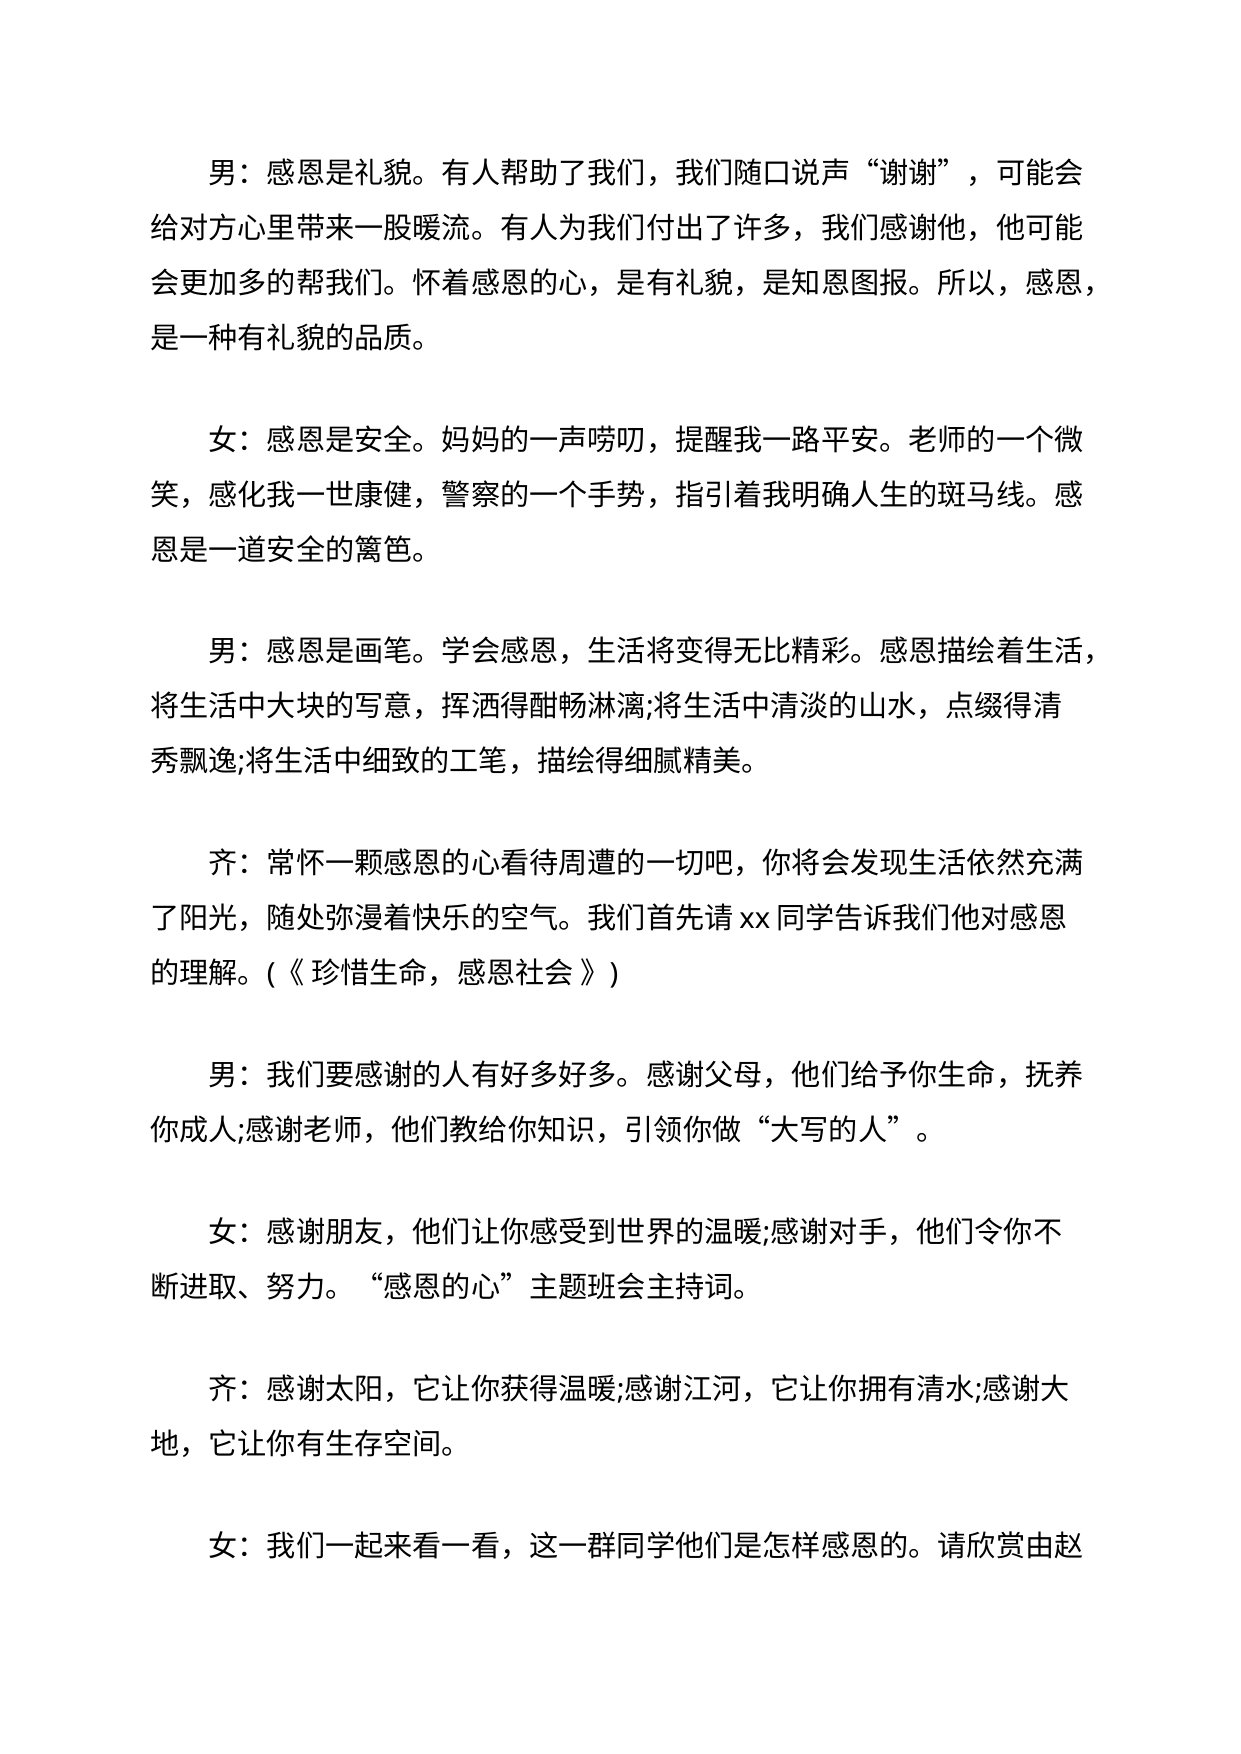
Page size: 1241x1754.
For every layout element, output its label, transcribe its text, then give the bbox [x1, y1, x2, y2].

text 女：感谢朋友，他们让你感受到世界的温暖;感谢对手，他们令你不断进取、努力。“感恩的心”主题班会主持词。 [150, 1209, 1090, 1306]
text 齐：感谢太阳，它让你获得温暖;感谢江河，它让你拥有清水;感谢大地，它让你有生存空间。 [150, 1365, 1090, 1463]
text 男：感恩是礼貌。有人帮助了我们，我们随口说声“谢谢”，可能会给对方心里带来一股暖流。有人为我们付出了许多，我们感谢他，他可能会更加多的帮我们。怀着感恩的心，是有礼貌，是知恩图报。所以，感恩，是一种有礼貌的品质。 [150, 150, 1090, 357]
text 女：感恩是安全。妈妈的一声唠叨，提醒我一路平安。老师的一个微笑，感化我一世康健，警察的一个手势，指引着我明确人生的斑马线。感恩是一道安全的篱笆。 [150, 416, 1090, 568]
text 男：我们要感谢的人有好多好多。感谢父母，他们给予你生命，抚养你成人;感谢老师，他们教给你知识，引领你做“大写的人”。 [150, 1052, 1090, 1149]
text 男：感恩是画笔。学会感恩，生活将变得无比精彩。感恩描绘着生活，将生活中大块的写意，挥洒得酣畅淋漓;将生活中清淡的山水，点缀得清秀飘逸;将生活中细致的工笔，描绘得细腻精美。 [150, 628, 1090, 780]
text 齐：常怀一颗感恩的心看待周遭的一切吧，你将会发现生活依然充满了阳光，随处弥漫着快乐的空气。我们首先请xx同学告诉我们他对感恩的理解。(《 珍惜生命，感恩社会 》) [150, 840, 1090, 992]
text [150, 1522, 1090, 1564]
